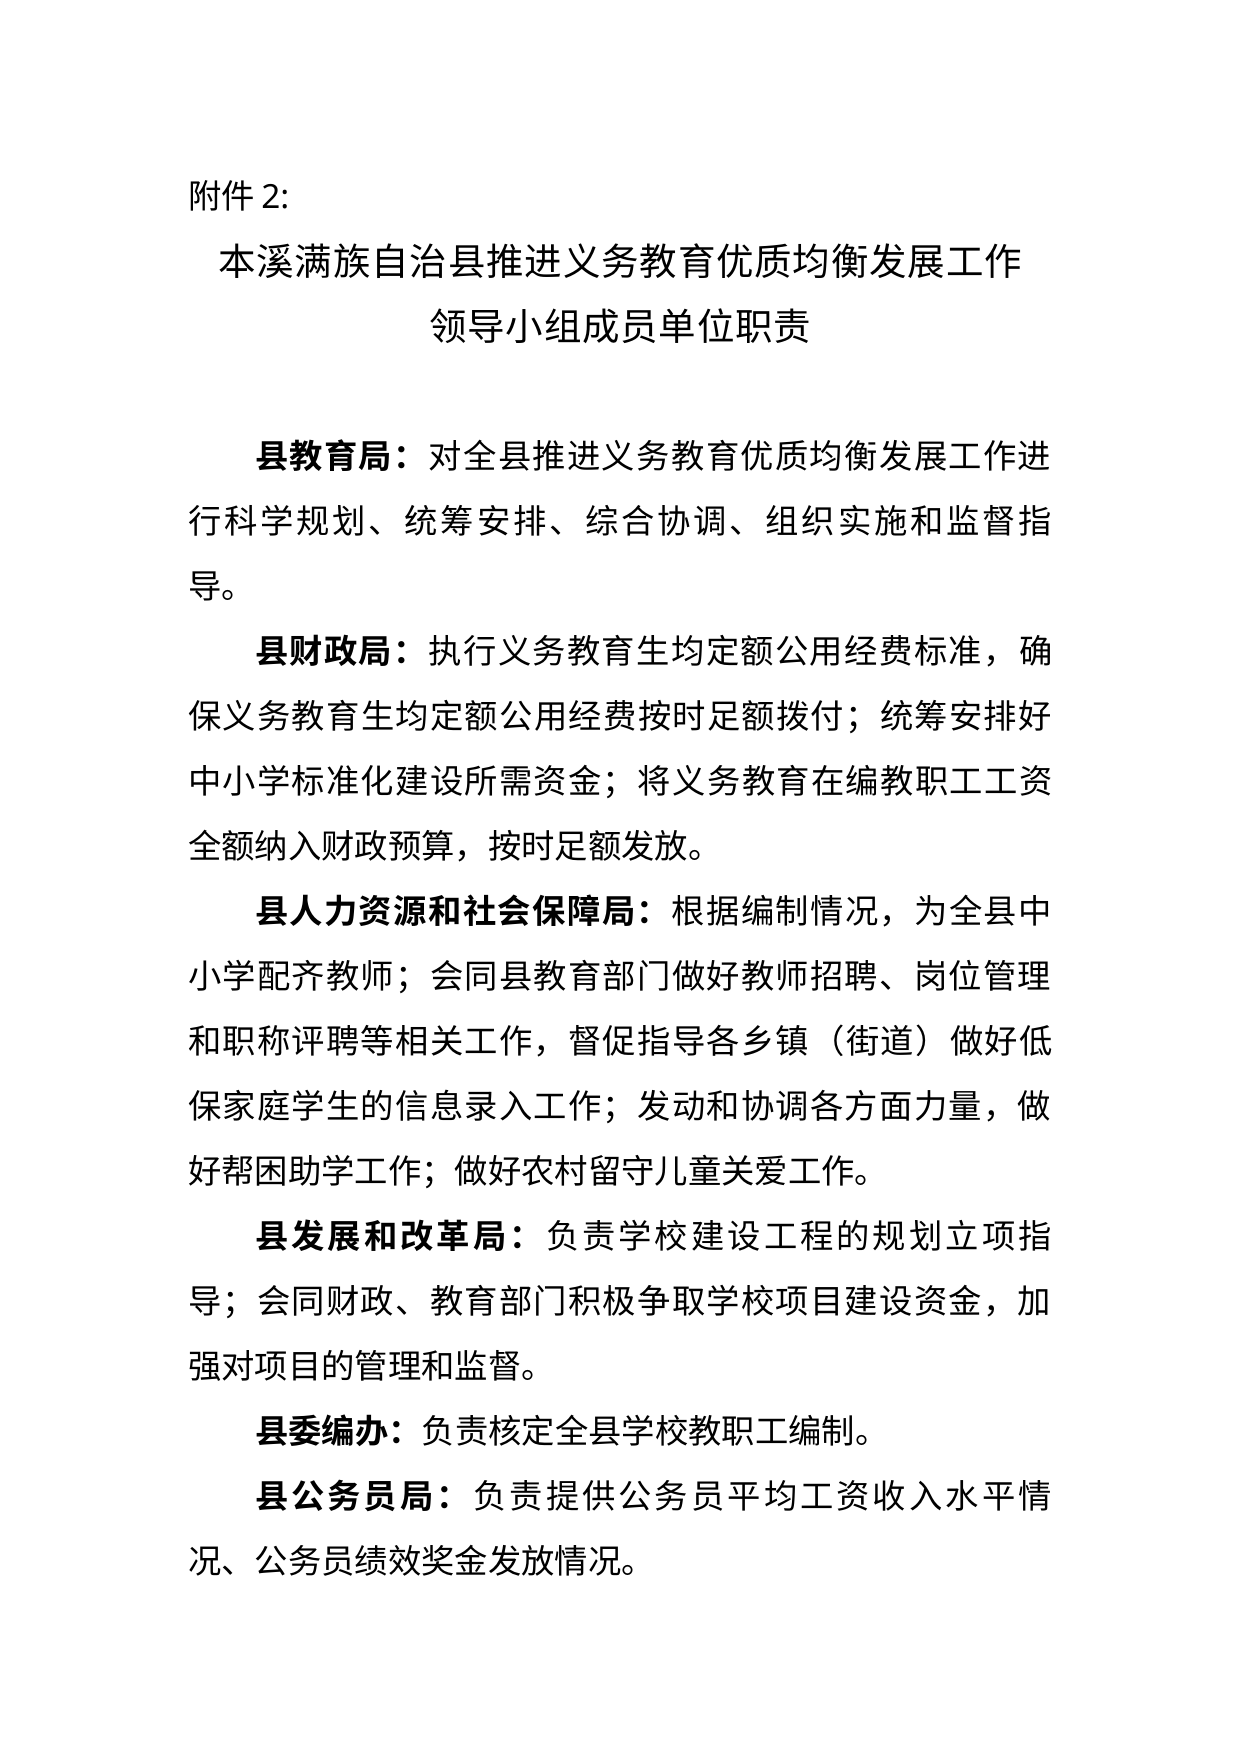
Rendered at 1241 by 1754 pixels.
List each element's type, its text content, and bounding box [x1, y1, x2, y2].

text 县发展和改革局：负责学校建设工程的规划立项指导；会同财政、教育部门积极争取学校项目建设资金，加强对项目的管理和监督。 [188, 1202, 1052, 1397]
text 县公务员局：负责提供公务员平均工资收入水平情况、公务员绩效奖金发放情况。 [188, 1462, 1052, 1592]
text 领导小组成员单位职责 [188, 292, 1052, 357]
text 县财政局：执行义务教育生均定额公用经费标准，确保义务教育生均定额公用经费按时足额拨付；统筹安排好中小学标准化建设所需资金；将义务教育在编教职工工资全额纳入财政预算，按时足额发放。 [188, 617, 1052, 877]
text 县委编办：负责核定全县学校教职工编制。 [188, 1397, 1052, 1462]
text 县人力资源和社会保障局：根据编制情况，为全县中小学配齐教师；会同县教育部门做好教师招聘、岗位管理和职称评聘等相关工作，督促指导各乡镇（街道）做好低保家庭学生的信息录入工作；发动和协调各方面力量，做好帮困助学工作；做好农村留守儿童关爱工作。 [188, 877, 1052, 1202]
text 本溪满族自治县推进义务教育优质均衡发展工作 [188, 227, 1052, 292]
text 附件2: [188, 162, 1052, 227]
text 县教育局：对全县推进义务教育优质均衡发展工作进行科学规划、统筹安排、综合协调、组织实施和监督指导。 [188, 422, 1052, 617]
